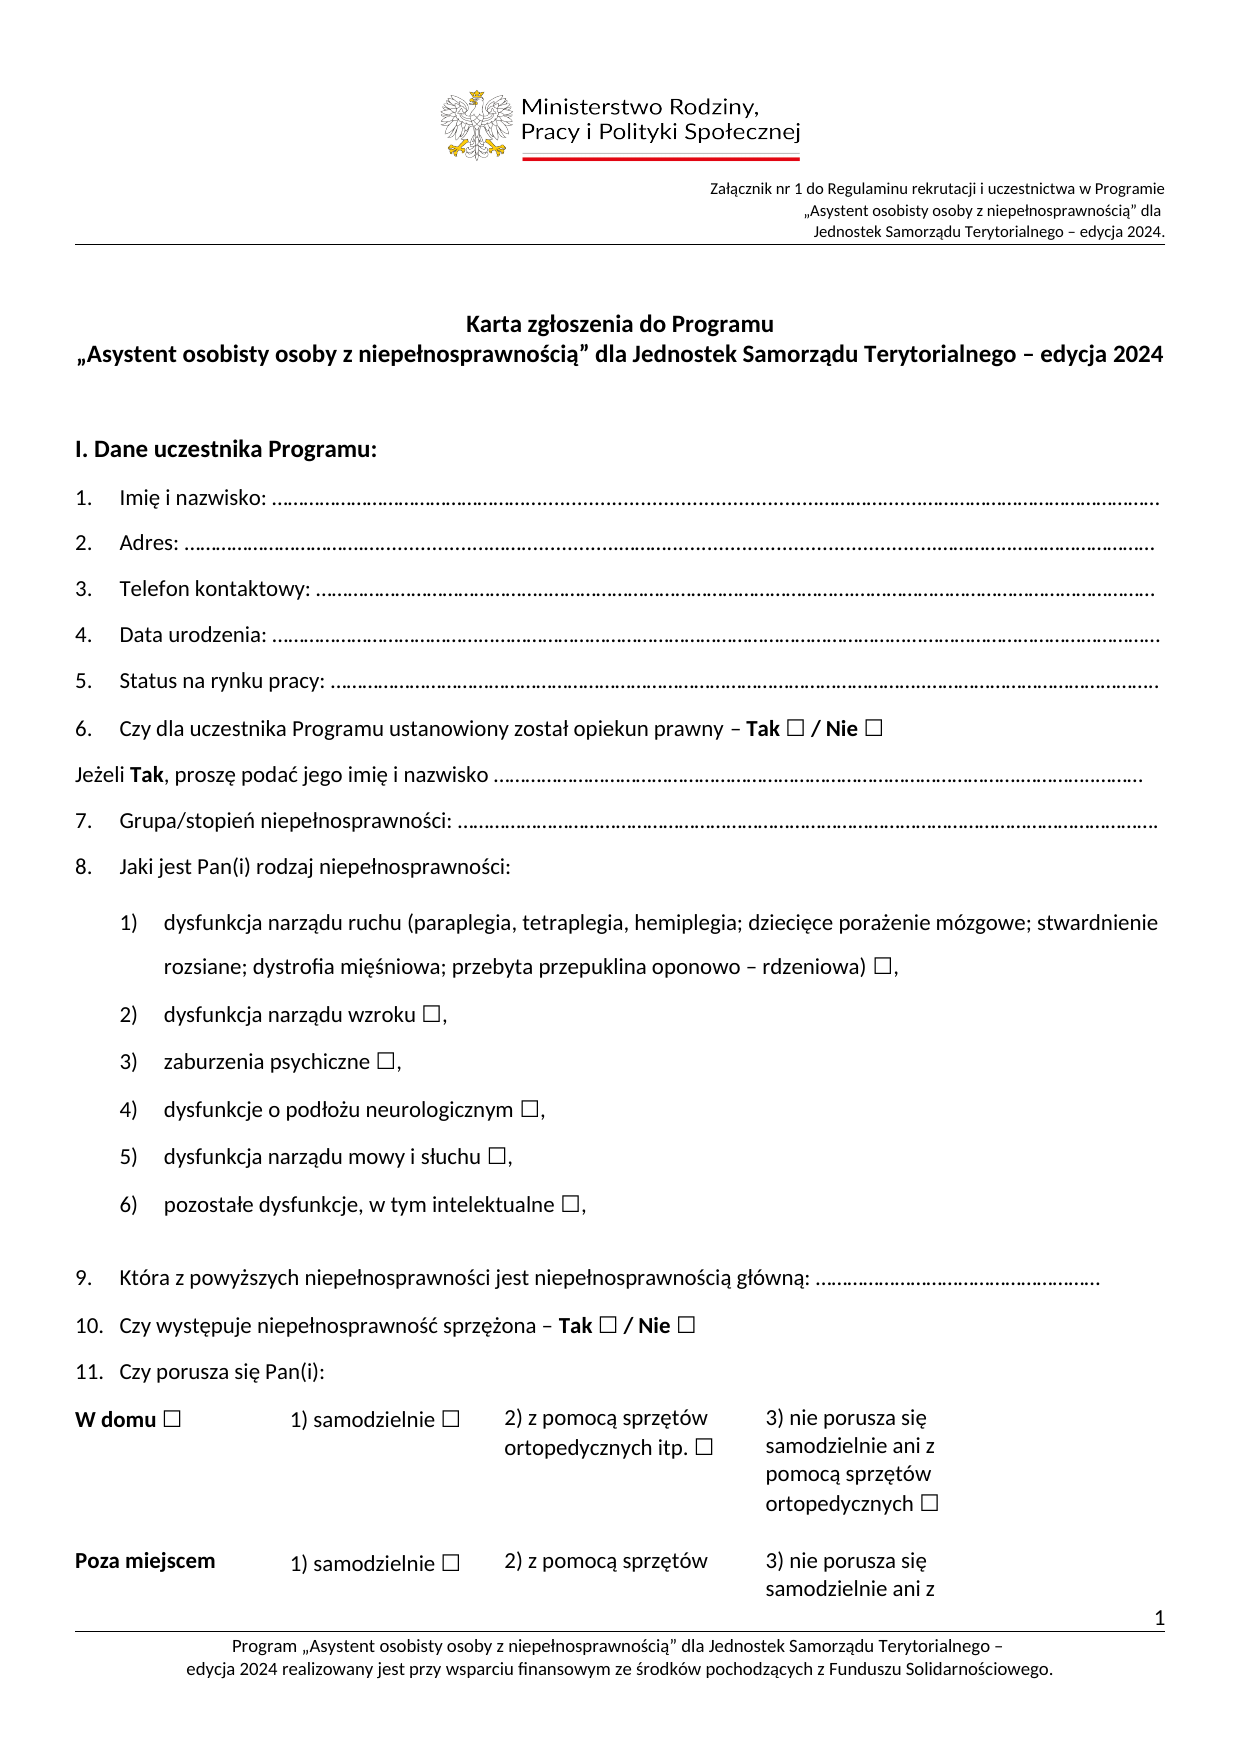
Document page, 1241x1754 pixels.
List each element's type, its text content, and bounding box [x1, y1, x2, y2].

table_header W domu [64, 1403, 278, 1547]
text 5. Status na rynku pracy: …………………………………………………………………………………………………..…………………………………….. [75, 666, 1165, 694]
text 6) pozostałe dysfunkcje, w tym intelektualne , [119, 1188, 1165, 1219]
table_cell Poza miejscem zamieszkania [64, 1547, 278, 1603]
text 8. Jaki jest Pan(i) rodzaj niepełnosprawności: [75, 852, 1165, 880]
text 1. Imię i nazwisko: …………………………………………...................................................………….......……………………………………… [75, 483, 1165, 511]
text 4) dysfunkcje o podłożu neurologicznym , [119, 1093, 1165, 1124]
text 11. Czy porusza się Pan(i): [75, 1357, 1165, 1386]
text 2) dysfunkcja narządu wzroku , [119, 997, 1165, 1029]
picture [422, 73, 818, 178]
table_cell 2) z pomocą sprzętów ortopedycznych itp. [493, 1547, 754, 1603]
table_header 3) nie porusza się samodzielnie ani z pomocą sprzętów ortopedycznych [754, 1403, 1020, 1547]
text „Asystent osobisty osoby z niepełnosprawnością” dla Jednostek Samorządu Terytorialnego – edycja 2024 [75, 338, 1165, 369]
table_header 2) z pomocą sprzętów ortopedycznych itp. [493, 1403, 754, 1547]
text 6. Czy dla uczestnika Programu ustanowiony został opiekun prawny – Tak / Nie [75, 711, 1165, 743]
text Jeżeli Tak, proszę podać jego imię i nazwisko ……………………………………………………………………………………….…………..……… [75, 760, 1165, 788]
text 3. Telefon kontaktowy: ……………………………………..………………………………………………….………………………………………………… [75, 574, 1165, 602]
table_cell 3) nie porusza się samodzielnie ani z pomocą sprzętów ortopedycznych [754, 1547, 991, 1603]
text 4. Data urodzenia: …………………………………...……………………………………………………………………...……………………………………… [75, 620, 1165, 648]
text 5) dysfunkcja narządu mowy i słuchu , [119, 1140, 1165, 1172]
text 3) zaburzenia psychiczne , [119, 1045, 1165, 1076]
text 9. Która z powyższych niepełnosprawności jest niepełnosprawnością główną: ……………………………………………… [75, 1263, 1165, 1291]
text Karta zgłoszenia do Programu [75, 308, 1165, 338]
table_cell 1) samodzielnie [278, 1547, 493, 1603]
text 7. Grupa/stopień niepełnosprawności: ……………………………………………………………………………………………………………………. [75, 806, 1165, 834]
table_header 1) samodzielnie [278, 1403, 493, 1547]
text I. Dane uczestnika Programu: [75, 433, 1165, 464]
text 10. Czy występuje niepełnosprawność sprzężona – Tak / Nie [75, 1308, 1165, 1340]
text „Asystent osobisty osoby z niepełnosprawnością” dla Jednostek Samorządu Terytorialnego – edycja 2024. [75, 200, 1165, 244]
text 1) dysfunkcja narządu ruchu (paraplegia, tetraplegia, hemiplegia; dziecięce porażenie mózgowe; stwardnienie rozsiane; dystrofia mięśniowa; przebyta przepuklina oponowo – rdzeniowa) , [119, 908, 1165, 981]
text 2. Adres: …………………………….…...................…….................………...............................................…………..……………………… [75, 528, 1165, 557]
text Załącznik nr 1 do Regulaminu rekrutacji i uczestnictwa w Programie [75, 178, 1165, 198]
